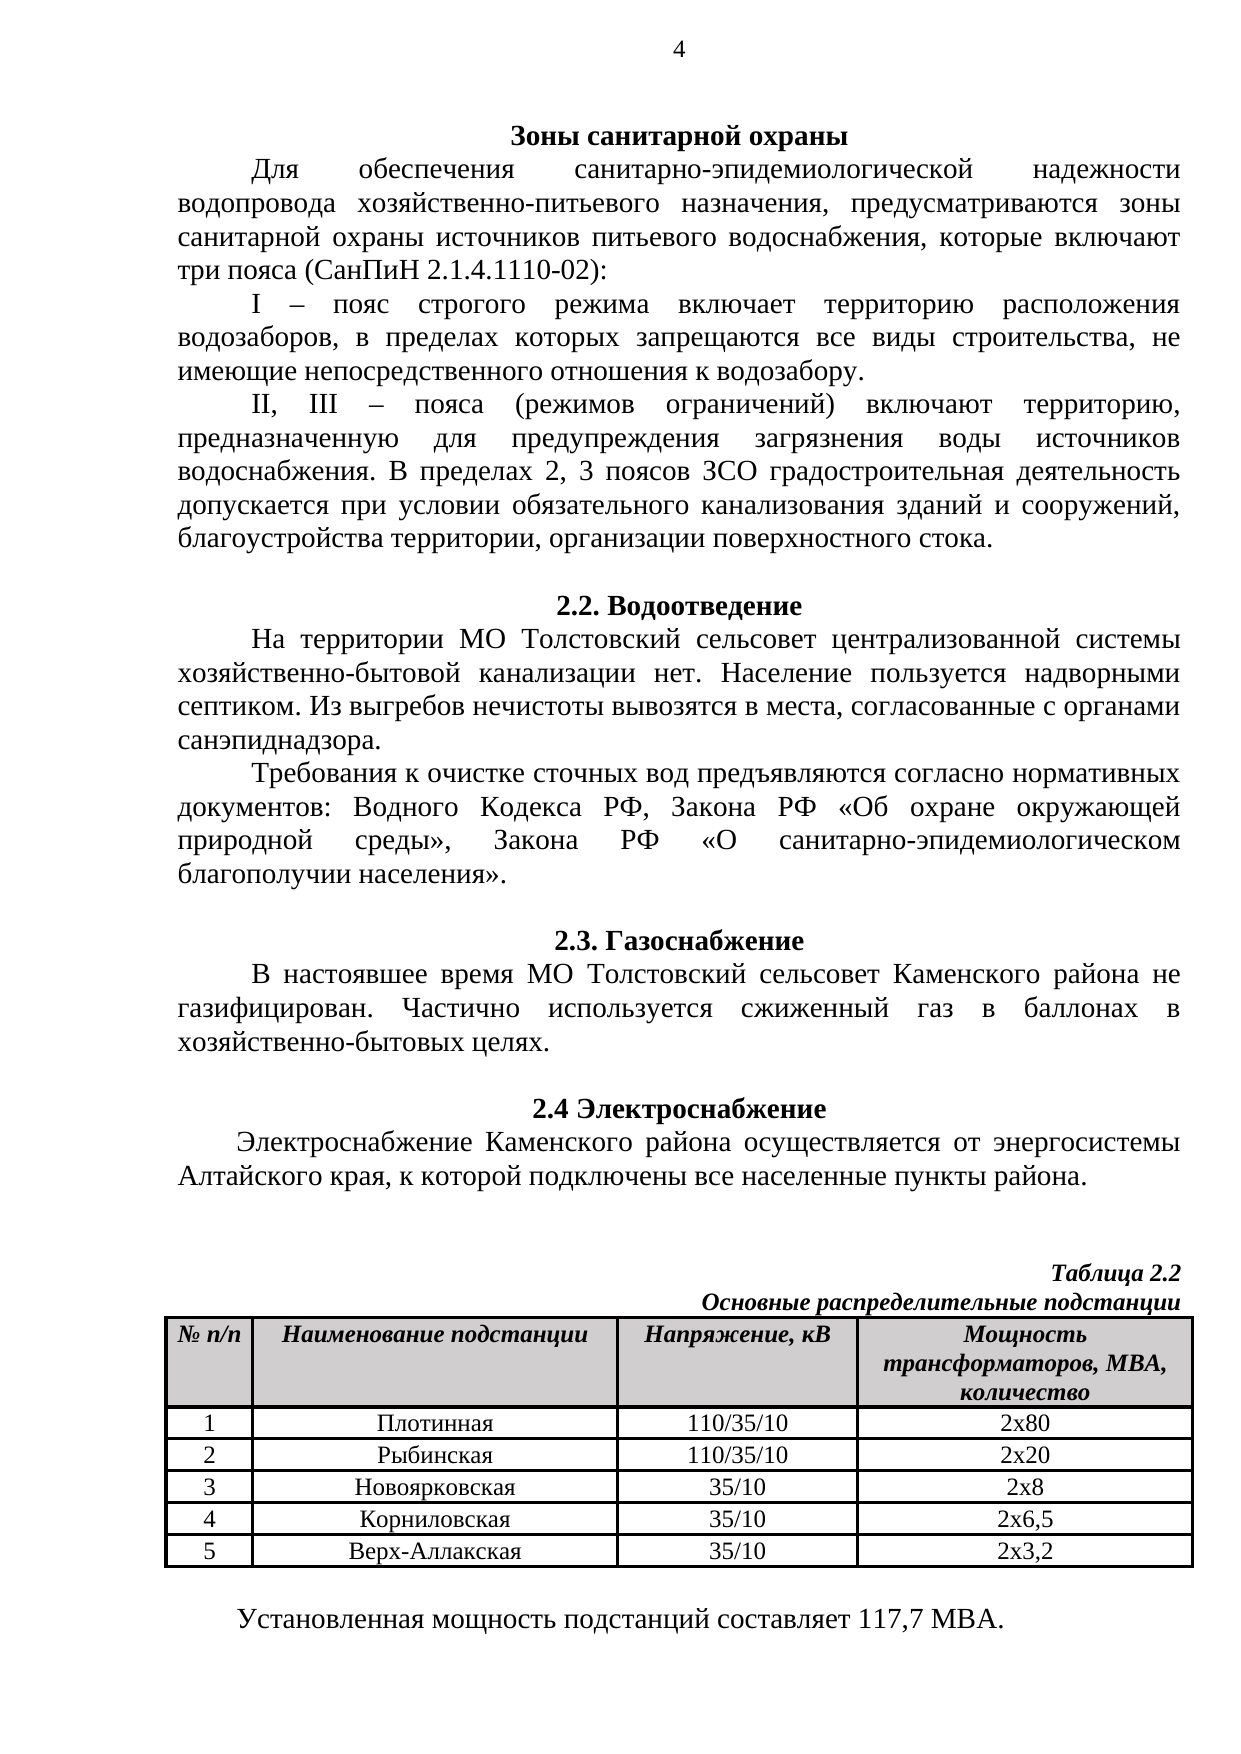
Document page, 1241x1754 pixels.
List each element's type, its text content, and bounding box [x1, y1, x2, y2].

table_header Мощность трансформаторов, МВА, количество [859, 1319, 1191, 1405]
text Установленная мощность подстанций составляет 117,7 МВА. [177, 1601, 1181, 1635]
table_header Напряжение, кВ [619, 1319, 856, 1405]
table_cell 1 [168, 1409, 251, 1437]
table_cell 110/35/10 [619, 1409, 856, 1437]
table_cell 2х8 [859, 1472, 1191, 1501]
table_cell Новоярковская [254, 1472, 616, 1501]
table_cell 5 [168, 1536, 251, 1565]
table_cell 3 [168, 1472, 251, 1501]
text Основные распределительные подстанции [177, 1287, 1181, 1316]
subtitle 2.4 Электроснабжение [177, 1091, 1181, 1124]
table_cell Верх-Аллакская [254, 1536, 616, 1565]
table_cell Рыбинская [254, 1440, 616, 1469]
text В настоявшее время МО Толстовский сельсовет Каменского района не газифицирован. Частично используется сжиженный газ в баллонах в хозяйственно-бытовых целях. [177, 957, 1181, 1057]
text Для обеспечения санитарно-эпидемиологической надежности водопровода хозяйственно-питьевого назначения, предусматриваются зоны санитарной охраны источников питьевого водоснабжения, которые включают три пояса (СанПиН 2.1.4.1110-02): [177, 152, 1181, 286]
text Требования к очистке сточных вод предъявляются согласно нормативных документов: Водного Кодекса РФ, Закона РФ «Об охране окружающей природной среды», Закона РФ «О санитарно-эпидемиологическом благополучии населения». [177, 755, 1181, 889]
table_header Наименование подстанции [254, 1319, 616, 1405]
table_cell 4 [168, 1504, 251, 1533]
table_cell 2х3,2 [859, 1536, 1191, 1565]
subtitle Зоны санитарной охраны [177, 118, 1181, 152]
table_cell Плотинная [254, 1409, 616, 1437]
subtitle 2.3. Газоснабжение [177, 923, 1181, 957]
table_cell 2х6,5 [859, 1504, 1191, 1533]
table_cell 2х80 [859, 1409, 1191, 1437]
table_cell Корниловская [254, 1504, 616, 1533]
table_cell 110/35/10 [619, 1440, 856, 1469]
table_cell 2 [168, 1440, 251, 1469]
text I – пояс строгого режима включает территорию расположения водозаборов, в пределах которых запрещаются все виды строительства, не имеющие непосредственного отношения к водозабору. [177, 286, 1181, 386]
table_cell 2х20 [859, 1440, 1191, 1469]
text II, III – пояса (режимов ограничений) включают территорию, предназначенную для предупреждения загрязнения воды источников водоснабжения. В пределах 2, 3 поясов ЗСО градостроительная деятельность допускается при условии обязательного канализования зданий и сооружений, благоустройства территории, организации поверхностного стока. [177, 386, 1181, 554]
table_cell 35/10 [619, 1504, 856, 1533]
text Электроснабжение Каменского района осуществляется от энергосистемы Алтайского края, к которой подключены все населенные пункты района. [177, 1124, 1181, 1191]
table_header № п/п [168, 1319, 251, 1405]
text На территории МО Толстовский сельсовет централизованной системы хозяйственно-бытовой канализации нет. Население пользуется надворными септиком. Из выгребов нечистоты вывозятся в места, согласованные с органами санэпиднадзора. [177, 621, 1181, 755]
table_cell 35/10 [619, 1536, 856, 1565]
text Таблица 2.2 [177, 1258, 1181, 1287]
subtitle 2.2. Водоотведение [177, 588, 1181, 621]
table_cell 35/10 [619, 1472, 856, 1501]
